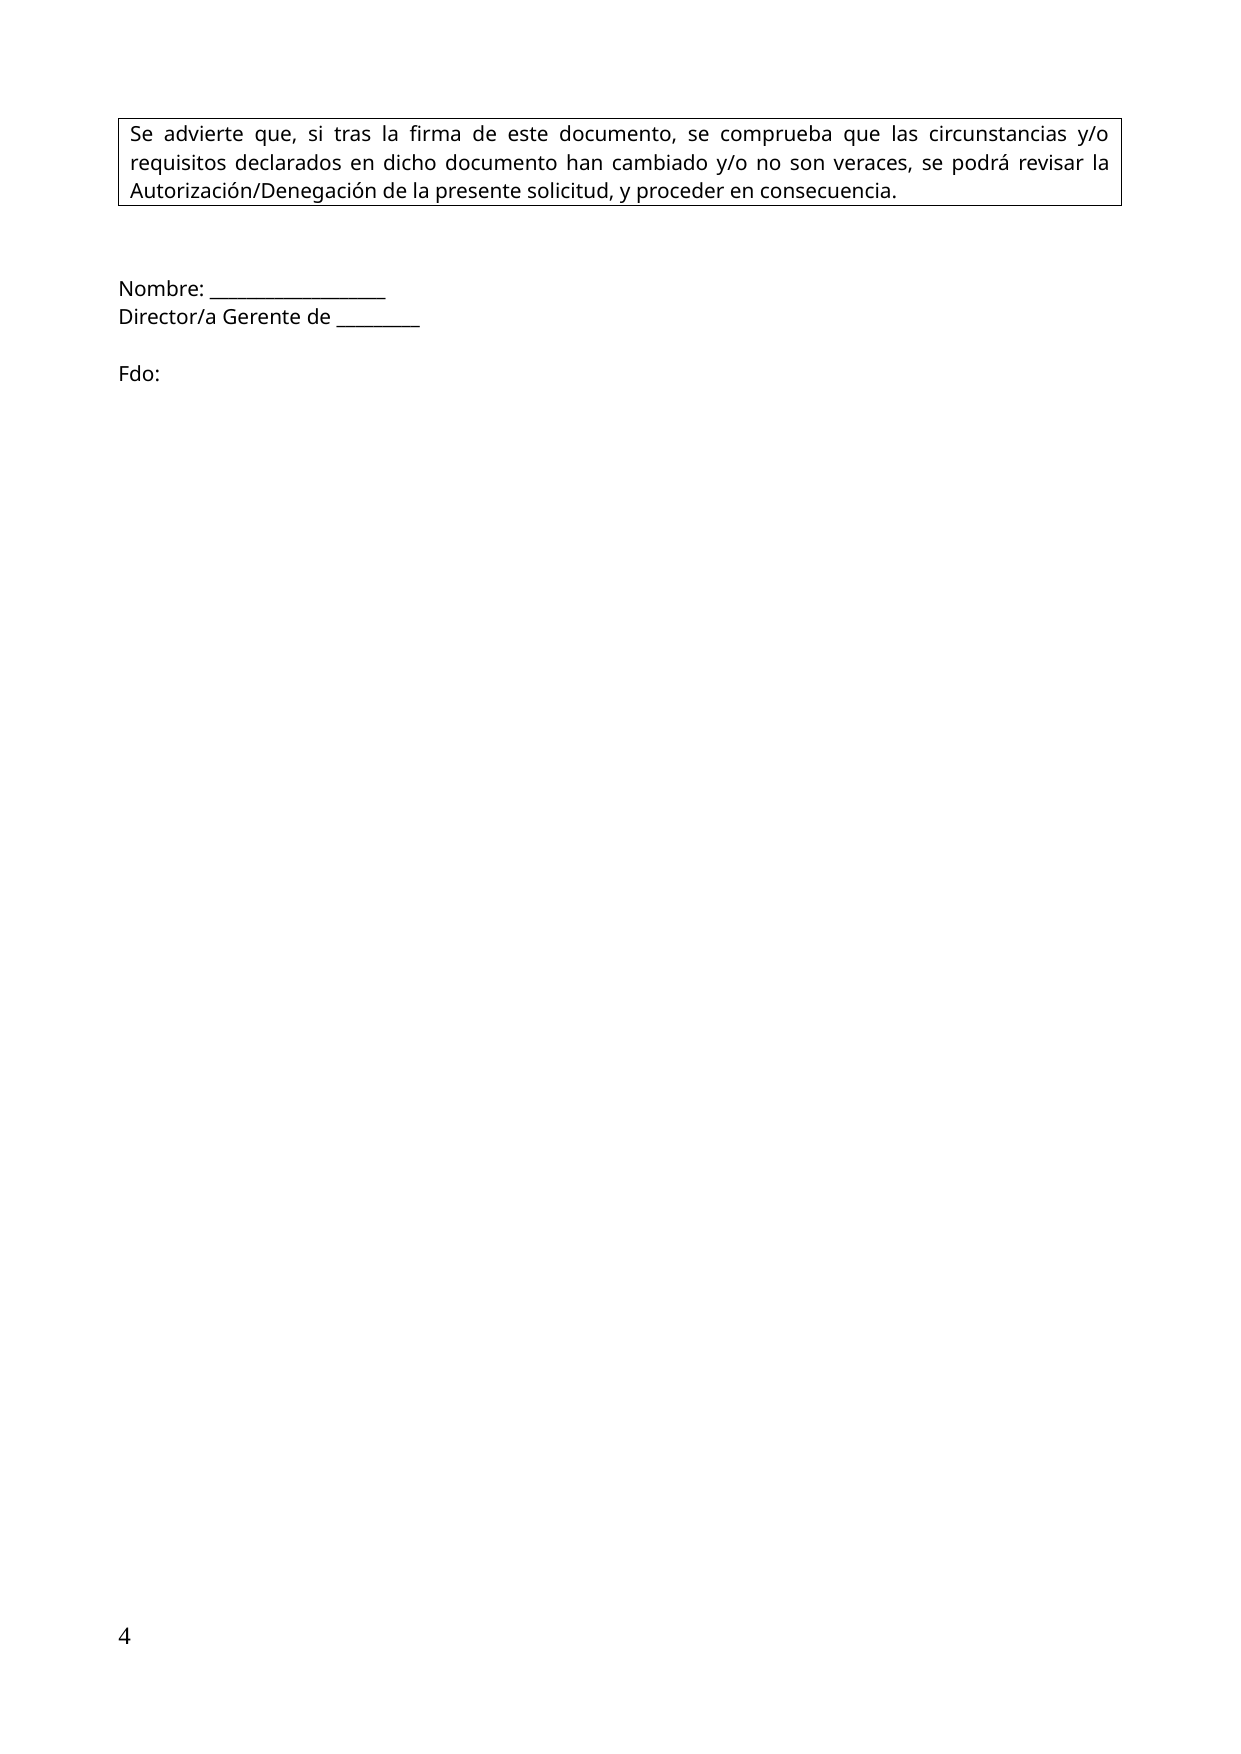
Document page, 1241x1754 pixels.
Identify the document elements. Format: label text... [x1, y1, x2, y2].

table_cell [119, 119, 1121, 204]
text Nombre: ___________________ [118, 274, 1122, 302]
text Director/a Gerente de _________ [118, 302, 1122, 331]
text Fdo: [118, 359, 1122, 387]
